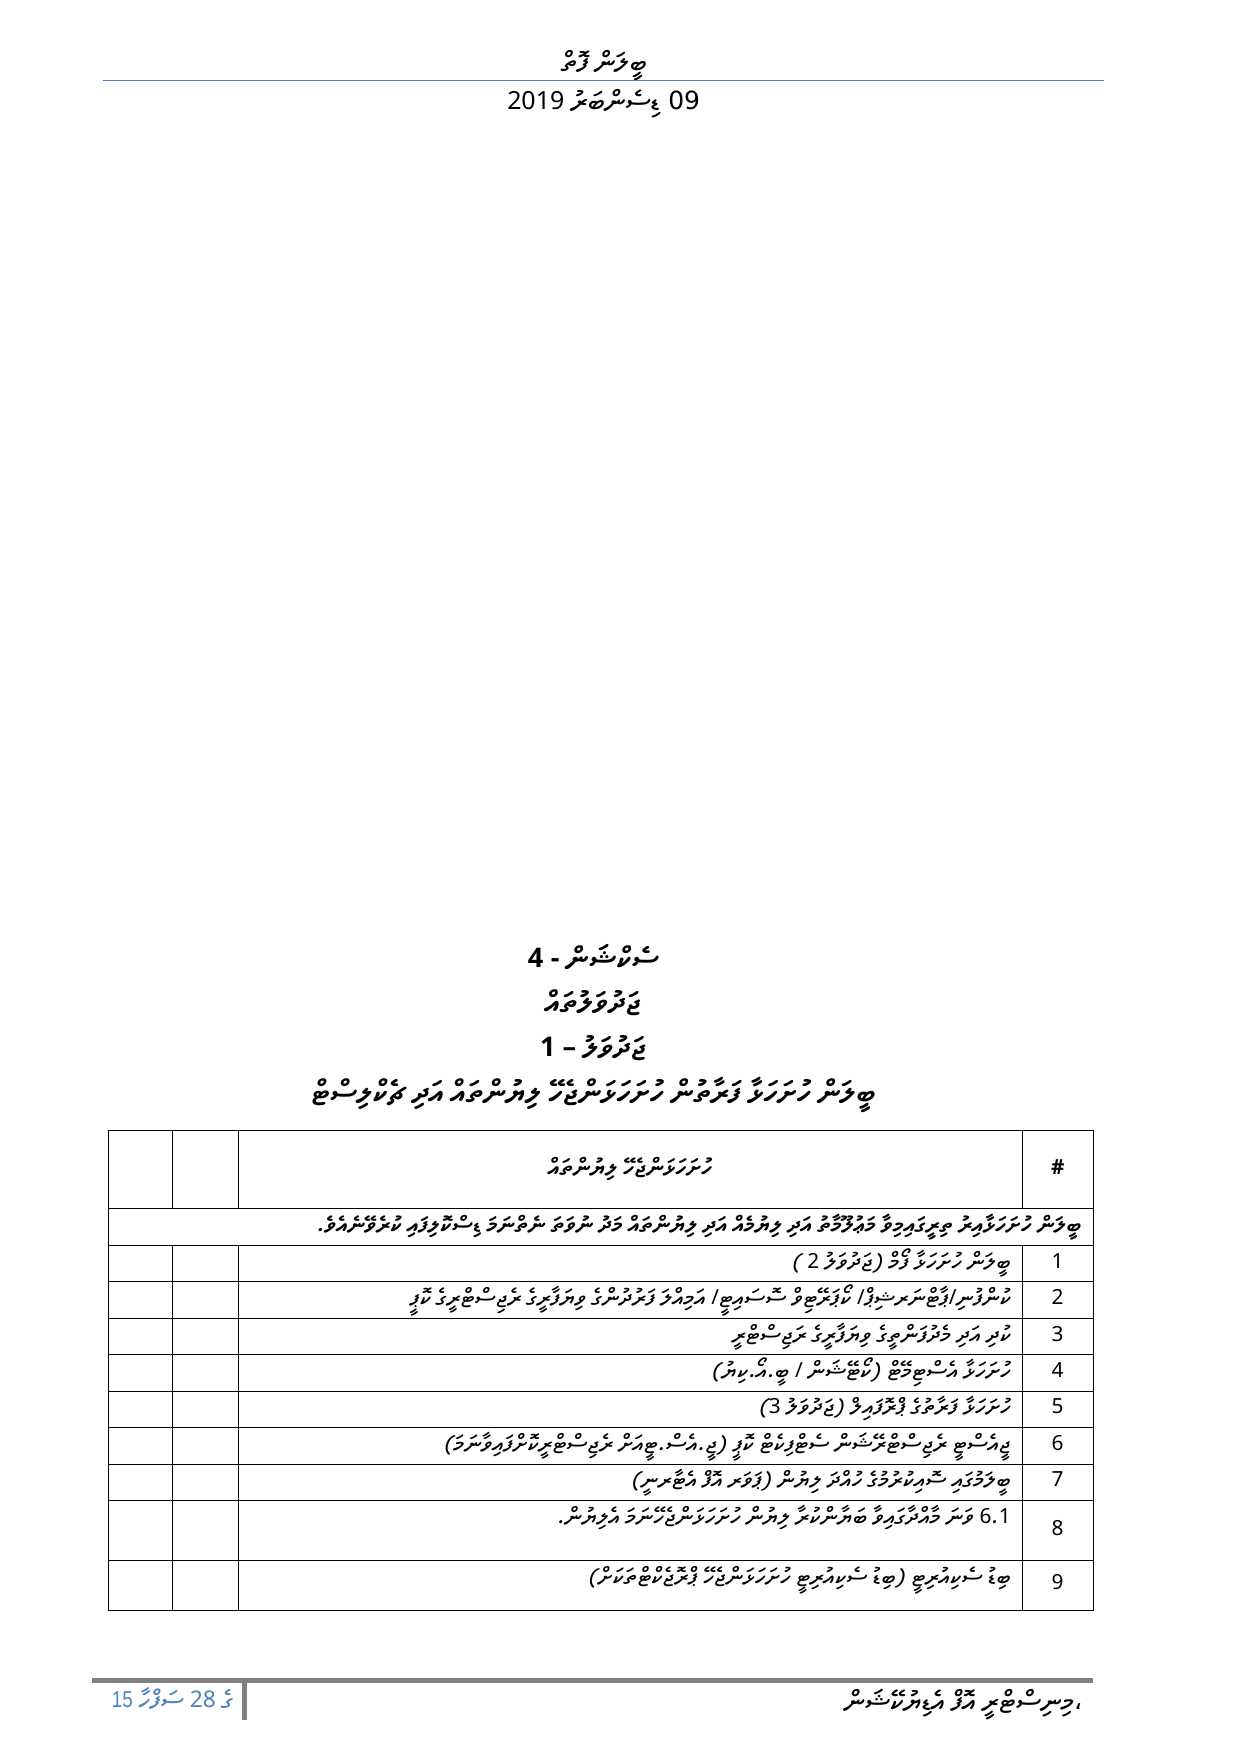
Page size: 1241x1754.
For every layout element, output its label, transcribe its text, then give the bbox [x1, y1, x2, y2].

table_header ސެކްޝަން - 4 [73, 938, 1114, 983]
table_cell ބީލަން ހުށަހަޅާ ފަރާތުން ހުށަހަޅަންޖެހޭ ލިޔުންތައް އަދި ޗެކްލިސްޓް [73, 1072, 1114, 1117]
table_cell ޖަދުވަލު – 1 [73, 1028, 1114, 1072]
table_cell [73, 1117, 1114, 1611]
table_cell ޖަދުވަލުތައް [73, 983, 1114, 1027]
